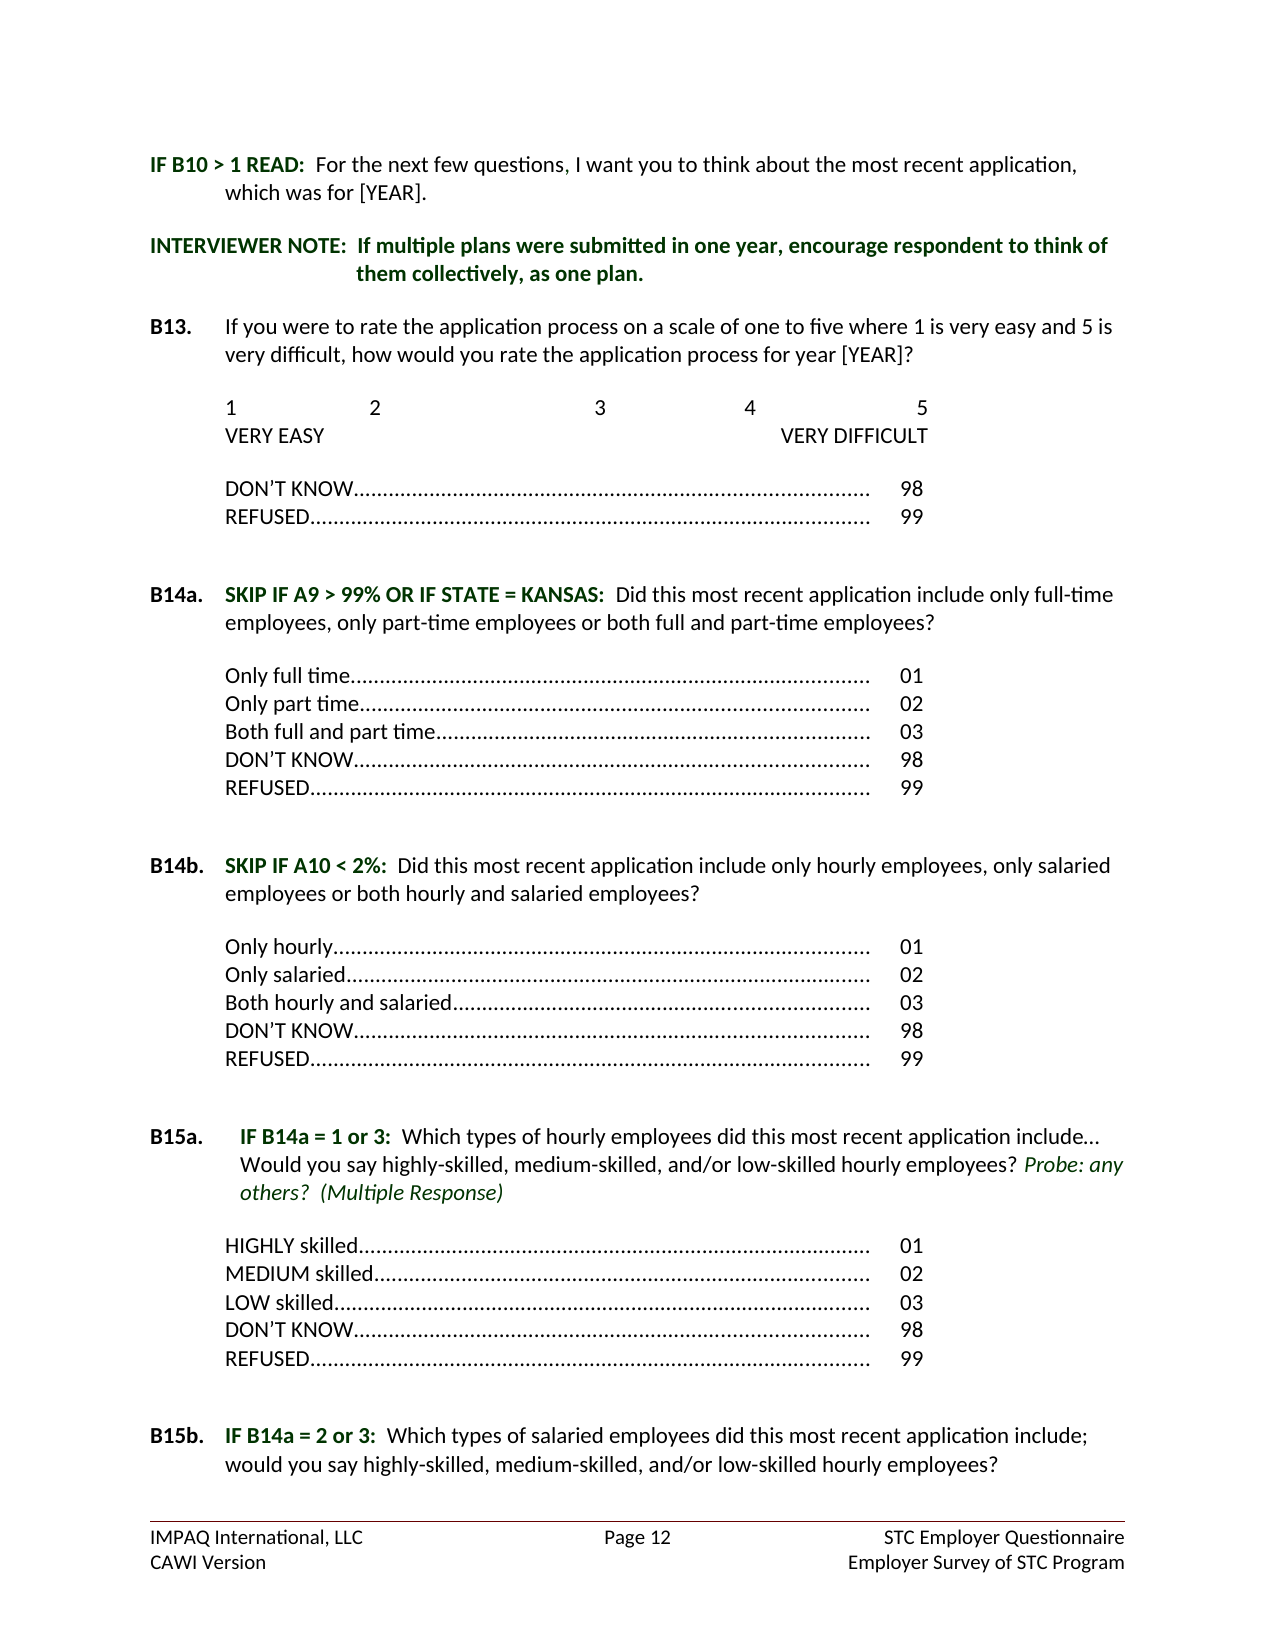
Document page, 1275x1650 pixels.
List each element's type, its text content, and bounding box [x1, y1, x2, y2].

text 1 2 3 4 5 [225, 393, 1125, 421]
text B14a. SKIP IF A9 > 99% OR IF STATE = KANSAS: Did this most recent application include only full-time employees, only part-time employees or both full and part-time employees? [150, 580, 1125, 636]
text REFUSED 99 [225, 1344, 1125, 1372]
text DON’T KNOW 98 [225, 1316, 1125, 1344]
text DON’T KNOW 98 [225, 474, 1125, 502]
text B13. If you were to rate the application process on a scale of one to five where 1 is very easy and 5 is very difficult, how would you rate the application process for year [YEAR]? [150, 312, 1125, 368]
text IF B10 > 1 READ: For the next few questions, I want you to think about the most recent application, which was for [YEAR]. [150, 150, 1125, 206]
text REFUSED 99 [225, 502, 1125, 530]
text B14b. SKIP IF A10 < 2%: Did this most recent application include only hourly employees, only salaried employees or both hourly and salaried employees? [150, 851, 1125, 907]
text Only hourly 01 [225, 932, 1125, 960]
text B15a. IF B14a = 1 or 3: Which types of hourly employees did this most recent application include…Would you say highly-skilled, medium-skilled, and/or low-skilled hourly employees? Probe: any others? (Multiple Response) [150, 1122, 1125, 1207]
text Both hourly and salaried 03 [225, 988, 1125, 1016]
text DON’T KNOW 98 [225, 1016, 1125, 1044]
text MEDIUM skilled 02 [225, 1259, 1125, 1288]
text DON’T KNOW 98 [225, 745, 1125, 773]
text Both full and part time 03 [225, 717, 1125, 745]
text LOW skilled 03 [225, 1288, 1125, 1316]
text Only salaried 02 [225, 960, 1125, 988]
text INTERVIEWER NOTE: If multiple plans were submitted in one year, encourage respondent to think of them collectively, as one plan. [150, 231, 1125, 287]
text REFUSED 99 [225, 773, 1125, 801]
text REFUSED 99 [225, 1044, 1125, 1072]
text Only full time 01 [225, 661, 1125, 689]
text Only part time 02 [225, 689, 1125, 717]
text HIGHLY skilled 01 [225, 1232, 1125, 1259]
text B15b. IF B14a = 2 or 3: Which types of salaried employees did this most recent application include; would you say highly-skilled, medium-skilled, and/or low-skilled hourly employees? [150, 1422, 1125, 1478]
text VERY EASY VERY DIFFICULT [225, 421, 1125, 449]
